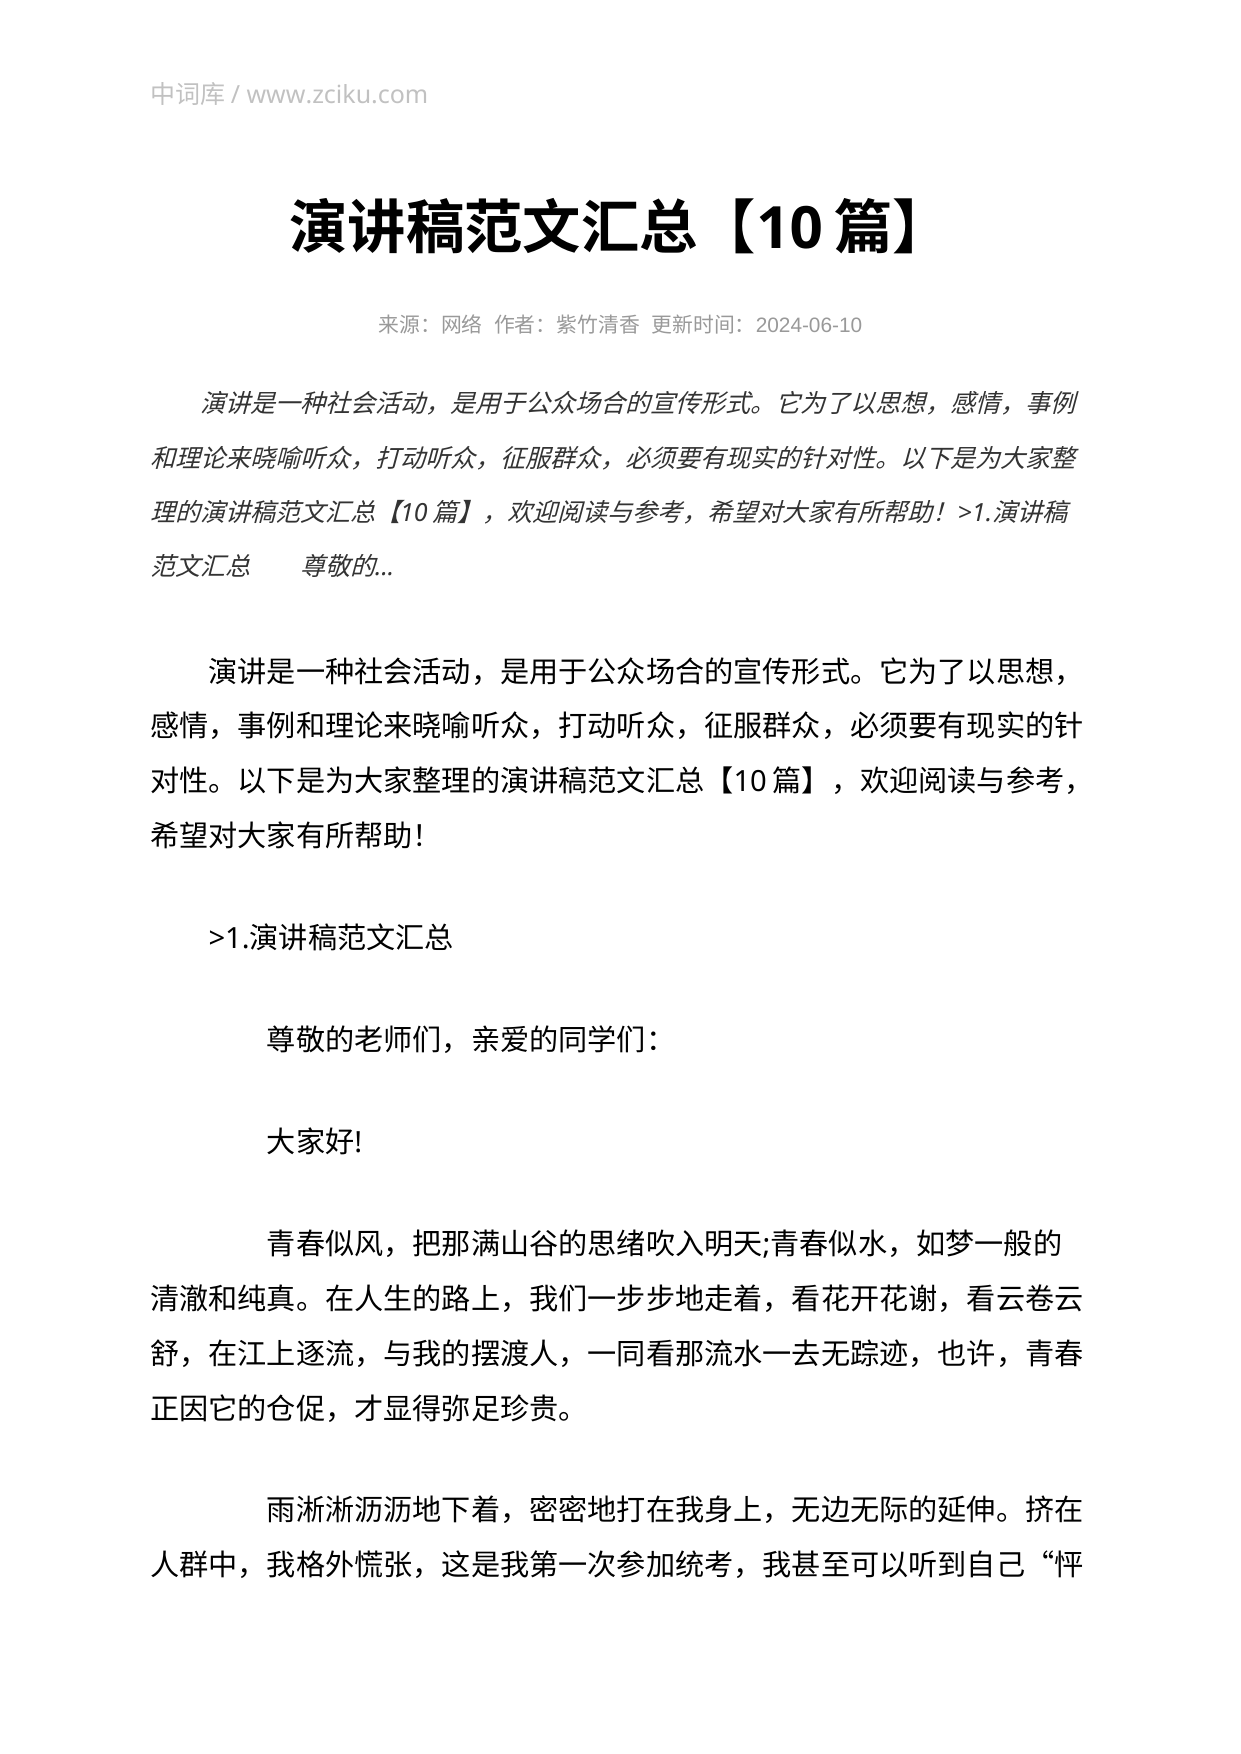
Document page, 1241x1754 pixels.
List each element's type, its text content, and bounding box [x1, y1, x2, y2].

text 青春似风，把那满山谷的思绪吹入明天;青春似水，如梦一般的清澈和纯真。在人生的路上，我们一步步地走着，看花开花谢，看云卷云舒，在江上逐流，与我的摆渡人，一同看那流水一去无踪迹，也许，青春正因它的仓促，才显得弥足珍贵。 [150, 1220, 1090, 1427]
text 来源：网络 作者：紫竹清香 更新时间：2024-06-10 [150, 313, 1090, 337]
text 尊敬的老师们，亲爱的同学们： [150, 1017, 1090, 1059]
subtitle 演讲稿范文汇总【10篇】 [150, 181, 1090, 266]
text 大家好! [150, 1118, 1090, 1161]
text >1.演讲稿范文汇总 [150, 915, 1090, 957]
text 演讲是一种社会活动，是用于公众场合的宣传形式。它为了以思想，感情，事例和理论来晓喻听众，打动听众，征服群众，必须要有现实的针对性。以下是为大家整理的演讲稿范文汇总【10篇】，欢迎阅读与参考，希望对大家有所帮助！ [150, 648, 1090, 855]
text 演讲是一种社会活动，是用于公众场合的宣传形式。它为了以思想，感情，事例和理论来晓喻听众，打动听众，征服群众，必须要有现实的针对性。以下是为大家整理的演讲稿范文汇总【10篇】，欢迎阅读与参考，希望对大家有所帮助！>1.演讲稿范文汇总 尊敬的... [150, 384, 1090, 583]
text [150, 1487, 1090, 1584]
